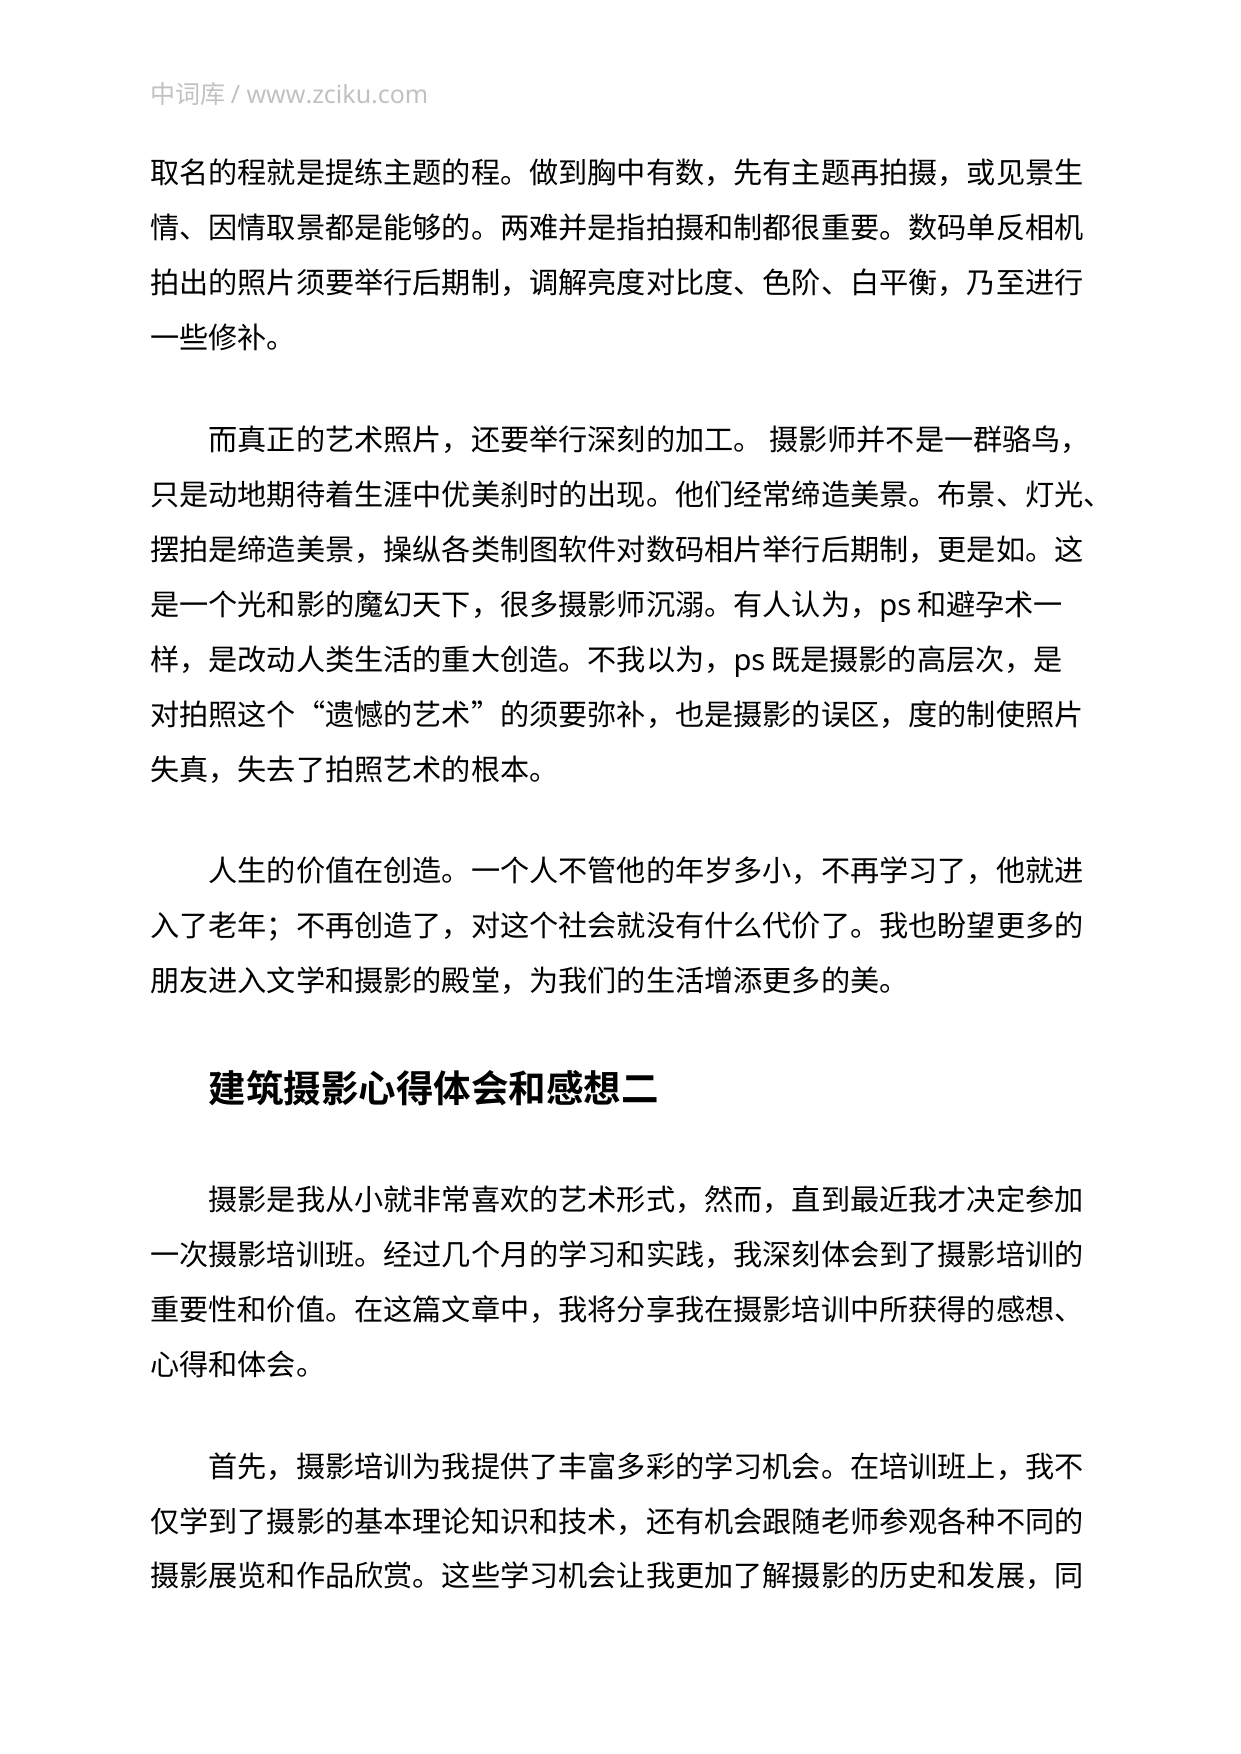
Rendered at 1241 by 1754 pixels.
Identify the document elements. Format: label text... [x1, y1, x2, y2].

text 而真正的艺术照片，还要举行深刻的加工。 摄影师并不是一群骆鸟，只是动地期待着生涯中优美刹时的出现。他们经常缔造美景。布景、灯光、摆拍是缔造美景，操纵各类制图软件对数码相片举行后期制，更是如。这是一个光和影的魔幻天下，很多摄影师沉溺。有人认为，ps和避孕术一样，是改动人类生活的重大创造。不我以为，ps既是摄影的高层次，是对拍照这个“遗憾的艺术”的须要弥补，也是摄影的误区，度的制使照片失真，失去了拍照艺术的根本。 [150, 416, 1090, 788]
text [150, 1443, 1090, 1595]
text 人生的价值在创造。一个人不管他的年岁多小，不再学习了，他就进入了老年；不再创造了，对这个社会就没有什么代价了。我也盼望更多的朋友进入文学和摄影的殿堂，为我们的生活增添更多的美。 [150, 848, 1090, 1000]
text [150, 150, 1090, 357]
text 建筑摄影心得体会和感想二 [150, 1059, 1090, 1114]
text 摄影是我从小就非常喜欢的艺术形式，然而，直到最近我才决定参加一次摄影培训班。经过几个月的学习和实践，我深刻体会到了摄影培训的重要性和价值。在这篇文章中，我将分享我在摄影培训中所获得的感想、心得和体会。 [150, 1177, 1090, 1384]
